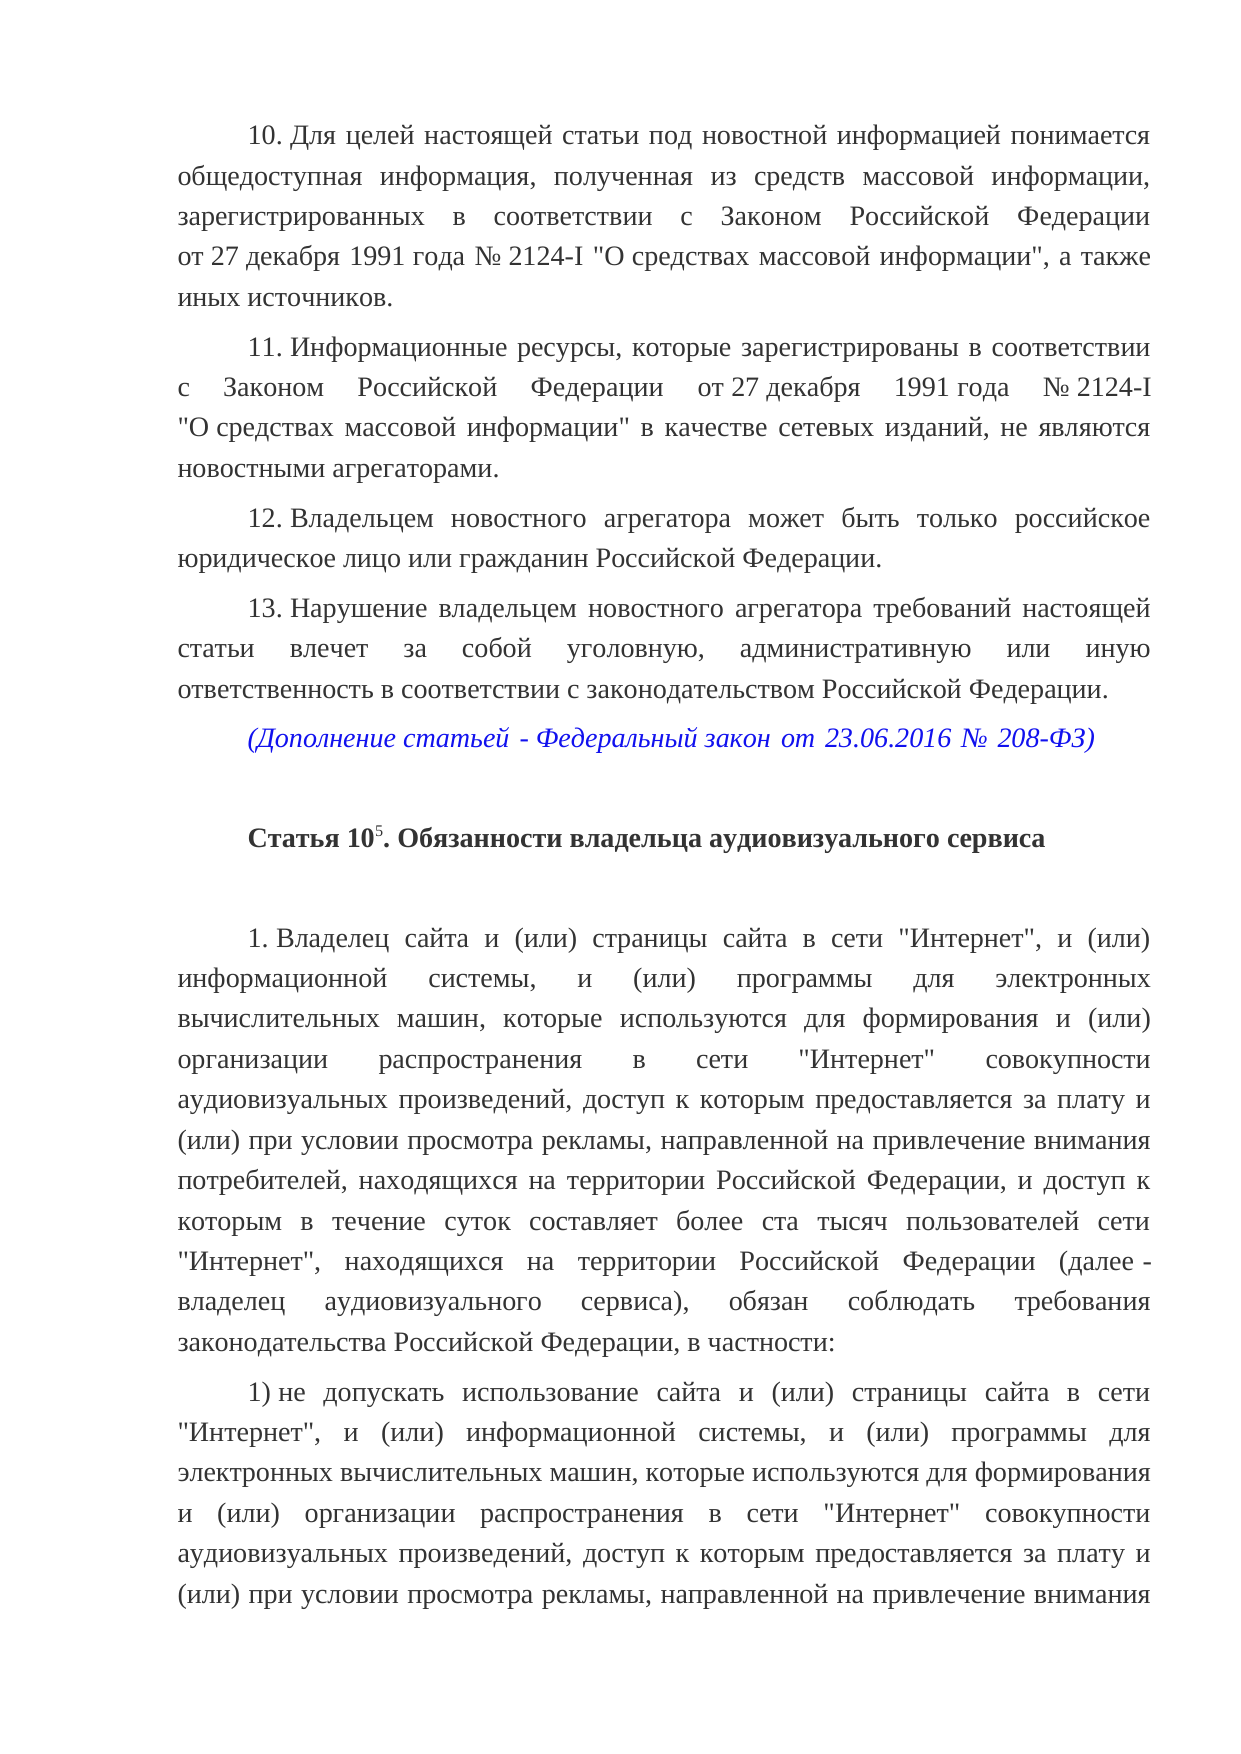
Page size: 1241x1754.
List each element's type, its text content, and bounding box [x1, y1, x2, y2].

text (Дополнение статьей - Федеральный закон от 23.06.2016 № 208-ФЗ) [177, 721, 1152, 754]
text 10. Для целей настоящей статьи под новостной информацией понимается общедоступная информация, полученная из средств массовой информации, зарегистрированных в соответствии с Законом Российской Федерации от 27 декабря 1991 года № 2124-I "О средствах массовой информации", а также иных источников. [177, 118, 1152, 312]
text 12. Владельцем новостного агрегатора может быть только российское юридическое лицо или гражданин Российской Федерации. [177, 501, 1152, 573]
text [177, 1374, 1152, 1609]
text 13. Нарушение владельцем новостного агрегатора требований настоящей статьи влечет за собой уголовную, административную или иную ответственность в соответствии с законодательством Российской Федерации. [177, 591, 1152, 704]
text 1. Владелец сайта и (или) страницы сайта в сети "Интернет", и (или) информационной системы, и (или) программы для электронных вычислительных машин, которые используются для формирования и (или) организации распространения в сети "Интернет" совокупности аудиовизуальных произведений, доступ к которым предоставляется за плату и (или) при условии просмотра рекламы, направленной на привлечение внимания потребителей, находящихся на территории Российской Федерации, и доступ к которым в течение суток составляет более ста тысяч пользователей сети "Интернет", находящихся на территории Российской Федерации (далее - владелец аудиовизуального сервиса), обязан соблюдать требования законодательства Российской Федерации, в частности: [177, 921, 1152, 1357]
text Статья 105. Обязанности владельца аудиовизуального сервиса [247, 821, 1152, 853]
text 11. Информационные ресурсы, которые зарегистрированы в соответствии с Законом Российской Федерации от 27 декабря 1991 года № 2124-I "О средствах массовой информации" в качестве сетевых изданий, не являются новостными агрегаторами. [177, 329, 1152, 483]
